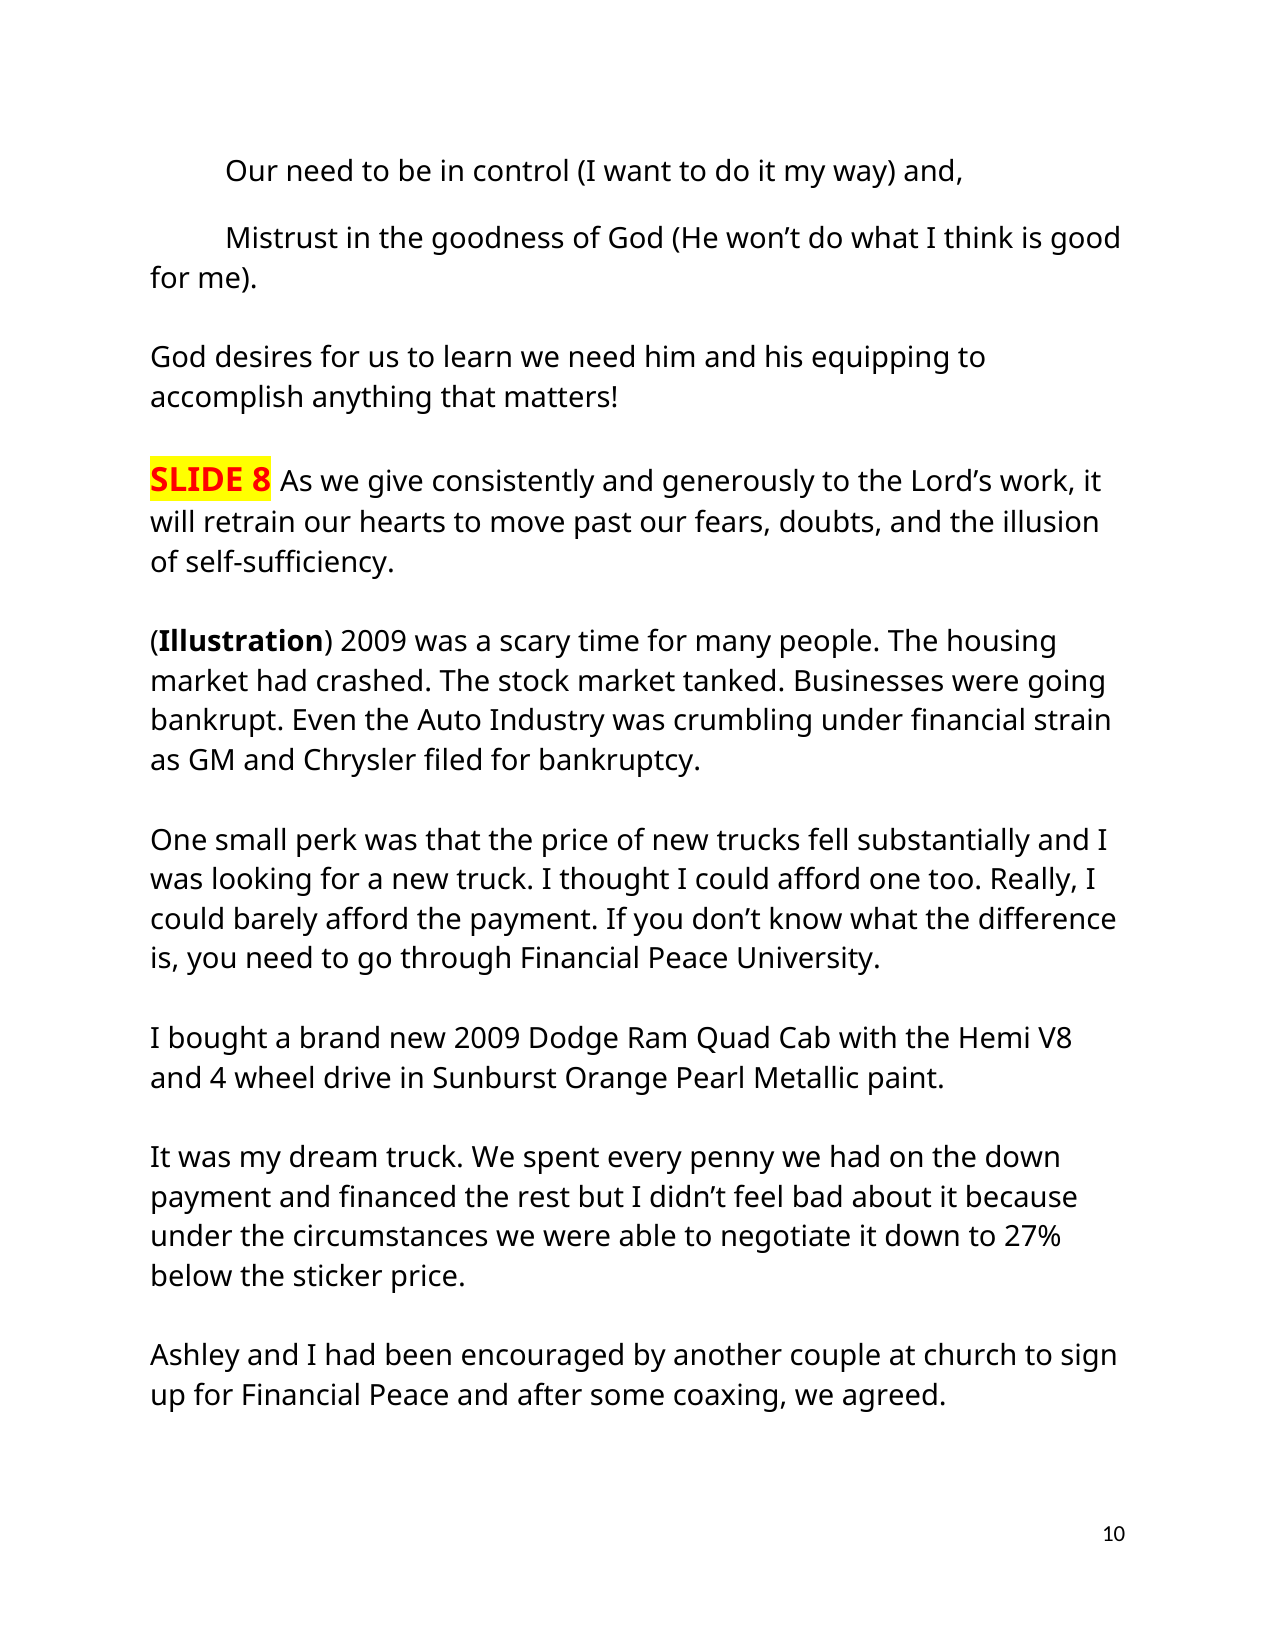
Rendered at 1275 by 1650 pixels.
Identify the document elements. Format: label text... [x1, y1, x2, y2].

text Ashley and I had been encouraged by another couple at church to sign up for Financial Peace and after some coaxing, we agreed. [150, 1335, 1125, 1414]
text Mistrust in the goodness of God (He won’t do what I think is good for me). [150, 218, 1125, 297]
text SLIDE 8 As we give consistently and generously to the Lord’s work, it will retrain our hearts to move past our fears, doubts, and the illusion of self-sufficiency. [150, 456, 1125, 581]
text (Illustration) 2009 was a scary time for many people. The housing market had crashed. The stock market tanked. Businesses were going bankrupt. Even the Auto Industry was crumbling under financial strain as GM and Chrysler filed for bankruptcy. [150, 620, 1125, 779]
text I bought a brand new 2009 Dodge Ram Quad Cab with the Hemi V8 and 4 wheel drive in Sunburst Orange Pearl Metallic paint. [150, 1017, 1125, 1097]
text It was my dream truck. We spent every penny we had on the down payment and financed the rest but I didn’t feel bad about it because under the circumstances we were able to negotiate it down to 27% below the sticker price. [150, 1136, 1125, 1295]
text One small perk was that the price of new trucks fell substantially and I was looking for a new truck. I thought I could afford one too. Really, I could barely afford the payment. If you don’t know what the difference is, you need to go through Financial Peace University. [150, 819, 1125, 977]
text God desires for us to learn we need him and his equipping to accomplish anything that matters! [150, 337, 1125, 416]
text Our need to be in control (I want to do it my way) and, [150, 150, 1125, 218]
